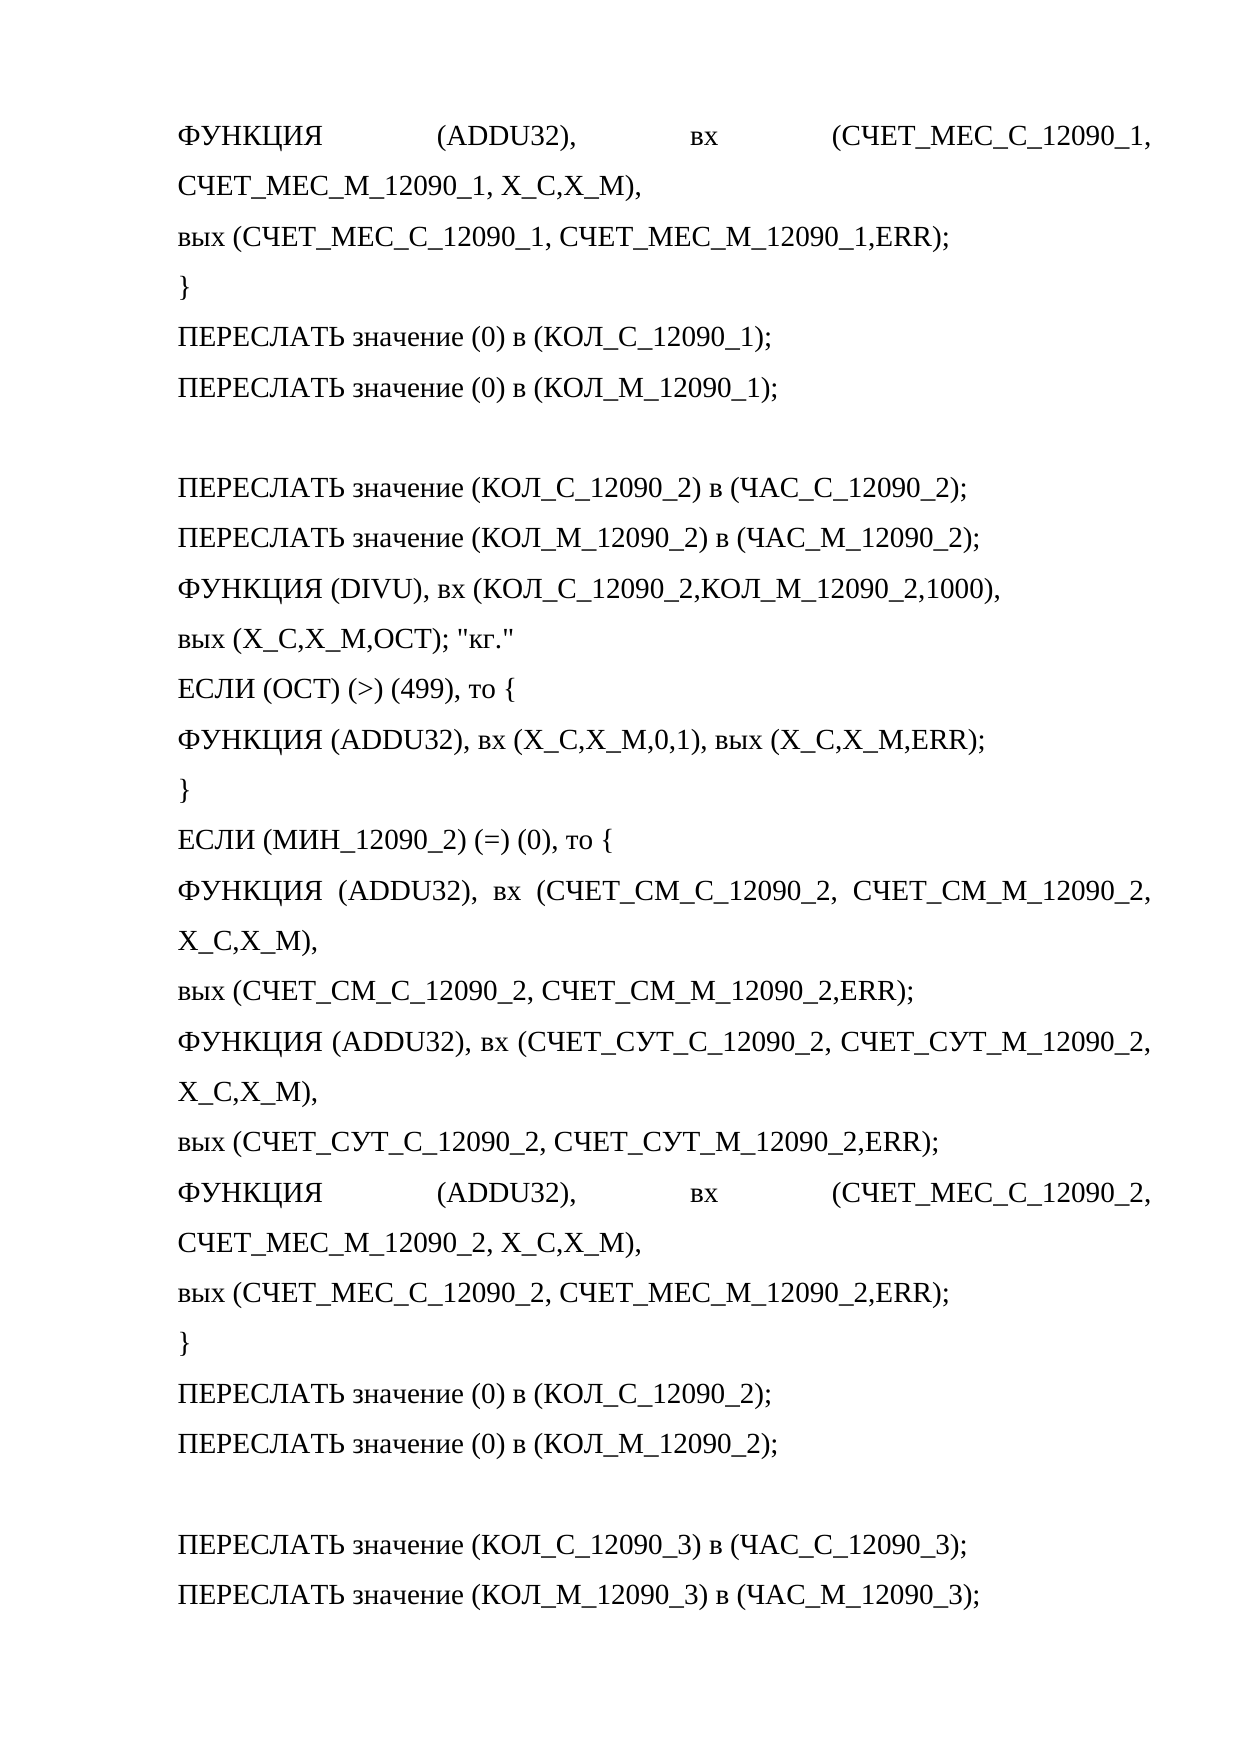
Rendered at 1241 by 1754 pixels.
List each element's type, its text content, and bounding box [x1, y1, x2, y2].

text ПЕРЕСЛАТЬ значение (0) в (КОЛ_М_12090_1); [177, 370, 1152, 403]
text } [177, 1326, 1152, 1359]
text ПЕРЕСЛАТЬ значение (0) в (КОЛ_С_12090_1); [177, 319, 1152, 353]
text ЕСЛИ (ОСТ) (>) (499), то { [177, 672, 1152, 705]
text ФУНКЦИЯ (ADDU32), вх (СЧЕТ_СУТ_С_12090_2, СЧЕТ_СУТ_М_12090_2, Х_С,Х_М), [177, 1024, 1152, 1108]
text ПЕРЕСЛАТЬ значение (0) в (КОЛ_М_12090_2); [177, 1426, 1152, 1460]
text вых (СЧЕТ_СМ_С_12090_2, СЧЕТ_СМ_М_12090_2,ERR); [177, 973, 1152, 1007]
text ПЕРЕСЛАТЬ значение (КОЛ_М_12090_3) в (ЧАС_М_12090_3); [177, 1577, 1152, 1611]
text ПЕРЕСЛАТЬ значение (КОЛ_С_12090_2) в (ЧАС_С_12090_2); [177, 470, 1152, 504]
text вых (СЧЕТ_СУТ_С_12090_2, СЧЕТ_СУТ_М_12090_2,ERR); [177, 1124, 1152, 1158]
text } [177, 269, 1152, 303]
text вых (СЧЕТ_МЕС_С_12090_1, СЧЕТ_МЕС_М_12090_1,ERR); [177, 219, 1152, 252]
text ПЕРЕСЛАТЬ значение (КОЛ_М_12090_2) в (ЧАС_М_12090_2); [177, 521, 1152, 554]
text } [177, 772, 1152, 806]
text ПЕРЕСЛАТЬ значение (0) в (КОЛ_С_12090_2); [177, 1376, 1152, 1409]
text вых (СЧЕТ_МЕС_С_12090_2, СЧЕТ_МЕС_М_12090_2,ERR); [177, 1275, 1152, 1309]
text ЕСЛИ (МИН_12090_2) (=) (0), то { [177, 822, 1152, 856]
text вых (Х_С,Х_М,ОСТ); "кг." [177, 621, 1152, 655]
text ФУНКЦИЯ (DIVU), вх (КОЛ_С_12090_2,КОЛ_М_12090_2,1000), [177, 571, 1152, 604]
text ПЕРЕСЛАТЬ значение (КОЛ_С_12090_3) в (ЧАС_С_12090_3); [177, 1527, 1152, 1560]
text ФУНКЦИЯ (ADDU32), вх (СЧЕТ_МЕС_С_12090_2, СЧЕТ_МЕС_М_12090_2, Х_С,Х_М), [177, 1175, 1152, 1258]
text ФУНКЦИЯ (ADDU32), вх (СЧЕТ_СМ_С_12090_2, СЧЕТ_СМ_М_12090_2, Х_С,Х_М), [177, 873, 1152, 957]
text ФУНКЦИЯ (ADDU32), вх (СЧЕТ_МЕС_С_12090_1, СЧЕТ_МЕС_М_12090_1, Х_С,Х_М), [177, 118, 1152, 202]
text ФУНКЦИЯ (ADDU32), вх (Х_С,Х_М,0,1), вых (Х_С,Х_М,ERR); [177, 722, 1152, 755]
